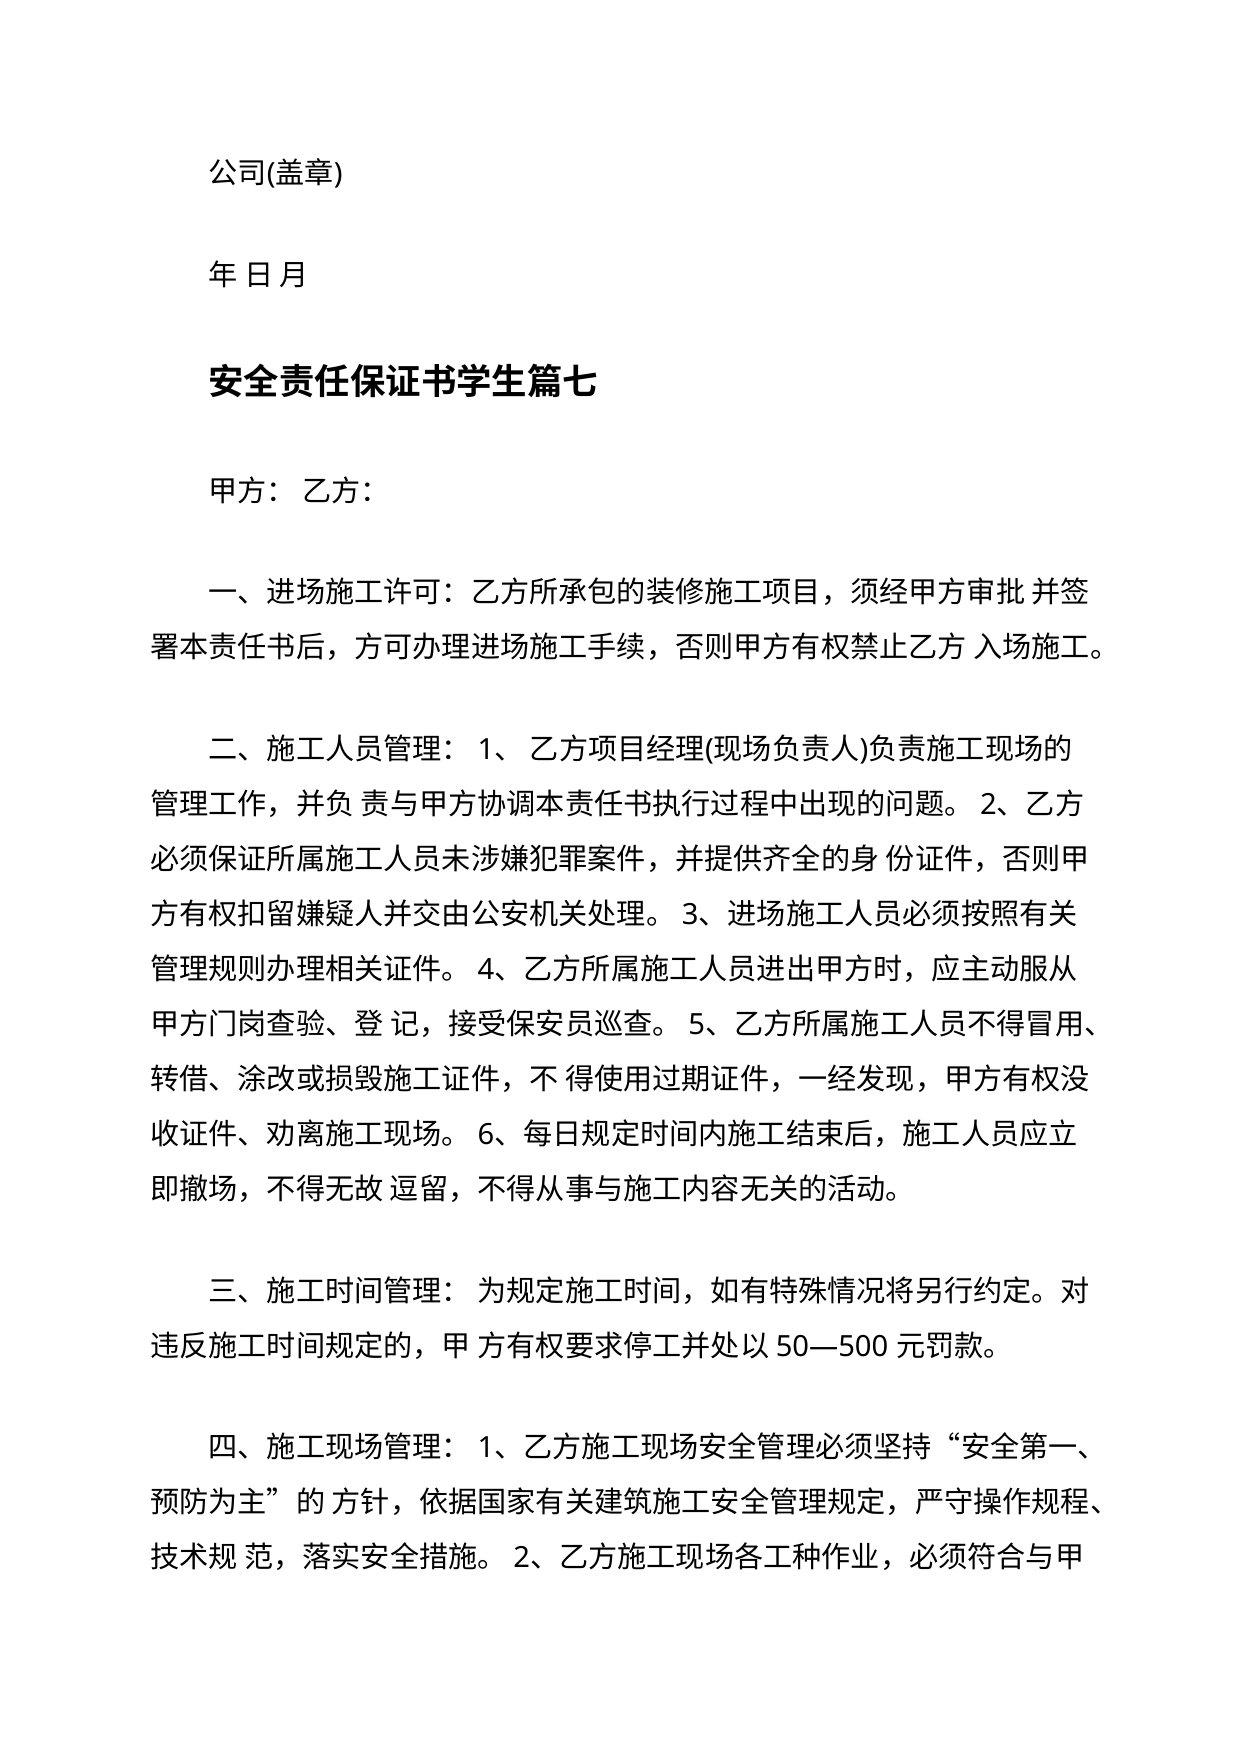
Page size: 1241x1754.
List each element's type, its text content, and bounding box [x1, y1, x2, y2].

text 二、施工人员管理： 1、 乙方项目经理(现场负责人)负责施工现场的管理工作，并负 责与甲方协调本责任书执行过程中出现的问题。 2、乙方必须保证所属施工人员未涉嫌犯罪案件，并提供齐全的身 份证件，否则甲方有权扣留嫌疑人并交由公安机关处理。 3、进场施工人员必须按照有关管理规则办理相关证件。 4、乙方所属施工人员进出甲方时，应主动服从甲方门岗查验、登 记，接受保安员巡查。 5、乙方所属施工人员不得冒用、转借、涂改或损毁施工证件，不 得使用过期证件，一经发现，甲方有权没收证件、劝离施工现场。 6、每日规定时间内施工结束后，施工人员应立即撤场，不得无故 逗留，不得从事与施工内容无关的活动。 [150, 726, 1090, 1208]
text 年 日 月 [150, 252, 1090, 294]
text 一、进场施工许可：乙方所承包的装修施工项目，须经甲方审批 并签署本责任书后，方可办理进场施工手续，否则甲方有权禁止乙方 入场施工。 [150, 569, 1090, 666]
text 公司(盖章) [150, 150, 1090, 192]
text 甲方： 乙方： [150, 467, 1090, 509]
text 安全责任保证书学生篇七 [150, 354, 1090, 405]
text 三、施工时间管理： 为规定施工时间，如有特殊情况将另行约定。对违反施工时间规定的，甲 方有权要求停工并处以 50—500 元罚款。 [150, 1267, 1090, 1364]
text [150, 1424, 1090, 1576]
